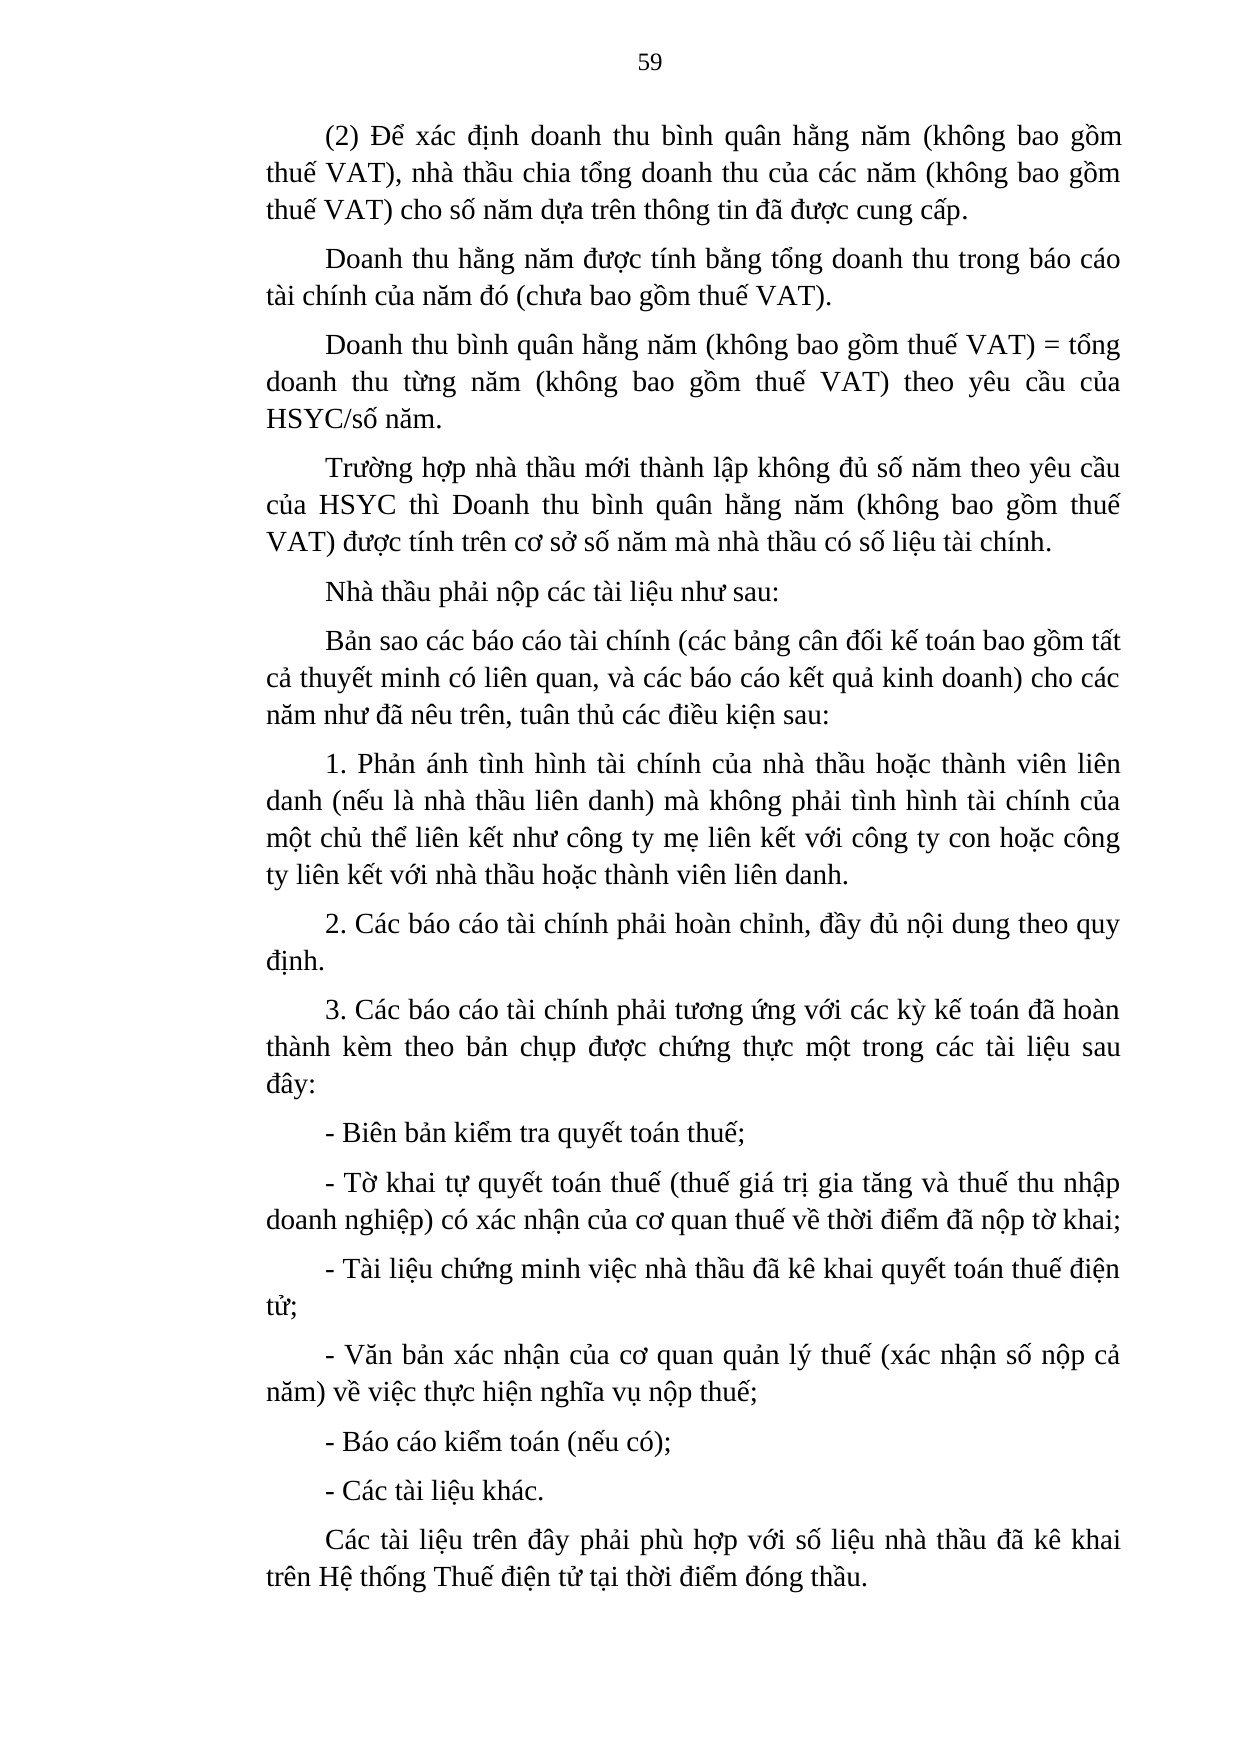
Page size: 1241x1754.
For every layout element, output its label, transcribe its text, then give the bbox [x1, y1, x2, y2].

text - Biên bản kiểm tra quyết toán thuế; [266, 1116, 1122, 1149]
text Trường hợp nhà thầu mới thành lập không đủ số năm theo yêu cầu của HSYC thì Doanh thu bình quân hằng năm (không bao gồm thuế VAT) được tính trên cơ sở số năm mà nhà thầu có số liệu tài chính. [266, 451, 1122, 558]
text 2. Các báo cáo tài chính phải hoàn chỉnh, đầy đủ nội dung theo quy định. [266, 906, 1122, 977]
text (2) Để xác định doanh thu bình quân hằng năm (không bao gồm thuế VAT), nhà thầu chia tổng doanh thu của các năm (không bao gồm thuế VAT) cho số năm dựa trên thông tin đã được cung cấp. [266, 118, 1122, 225]
text - Tờ khai tự quyết toán thuế (thuế giá trị gia tăng và thuế thu nhập doanh nghiệp) có xác nhận của cơ quan thuế về thời điểm đã nộp tờ khai; [266, 1165, 1122, 1235]
text - Văn bản xác nhận của cơ quan quản lý thuế (xác nhận số nộp cả năm) về việc thực hiện nghĩa vụ nộp thuế; [266, 1337, 1122, 1408]
text 1. Phản ánh tình hình tài chính của nhà thầu hoặc thành viên liên danh (nếu là nhà thầu liên danh) mà không phải tình hình tài chính của một chủ thể liên kết như công ty mẹ liên kết với công ty con hoặc công ty liên kết với nhà thầu hoặc thành viên liên danh. [266, 746, 1122, 890]
text Bản sao các báo cáo tài chính (các bảng cân đối kế toán bao gồm tất cả thuyết minh có liên quan, và các báo cáo kết quả kinh doanh) cho các năm như đã nêu trên, tuân thủ các điều kiện sau: [266, 623, 1122, 730]
text Doanh thu hằng năm được tính bằng tổng doanh thu trong báo cáo tài chính của năm đó (chưa bao gồm thuế VAT). [266, 241, 1122, 312]
text 3. Các báo cáo tài chính phải tương ứng với các kỳ kế toán đã hoàn thành kèm theo bản chụp được chứng thực một trong các tài liệu sau đây: [266, 992, 1122, 1100]
text Các tài liệu trên đây phải phù hợp với số liệu nhà thầu đã kê khai trên Hệ thống Thuế điện tử tại thời điểm đóng thầu. [266, 1522, 1122, 1593]
text - Tài liệu chứng minh việc nhà thầu đã kê khai quyết toán thuế điện tử; [266, 1251, 1122, 1322]
text - Báo cáo kiểm toán (nếu có); [266, 1424, 1122, 1457]
text - Các tài liệu khác. [266, 1473, 1122, 1507]
text Doanh thu bình quân hằng năm (không bao gồm thuế VAT) = tổng doanh thu từng năm (không bao gồm thuế VAT) theo yêu cầu của HSYC/số năm. [266, 327, 1122, 435]
text Nhà thầu phải nộp các tài liệu như sau: [266, 574, 1122, 607]
